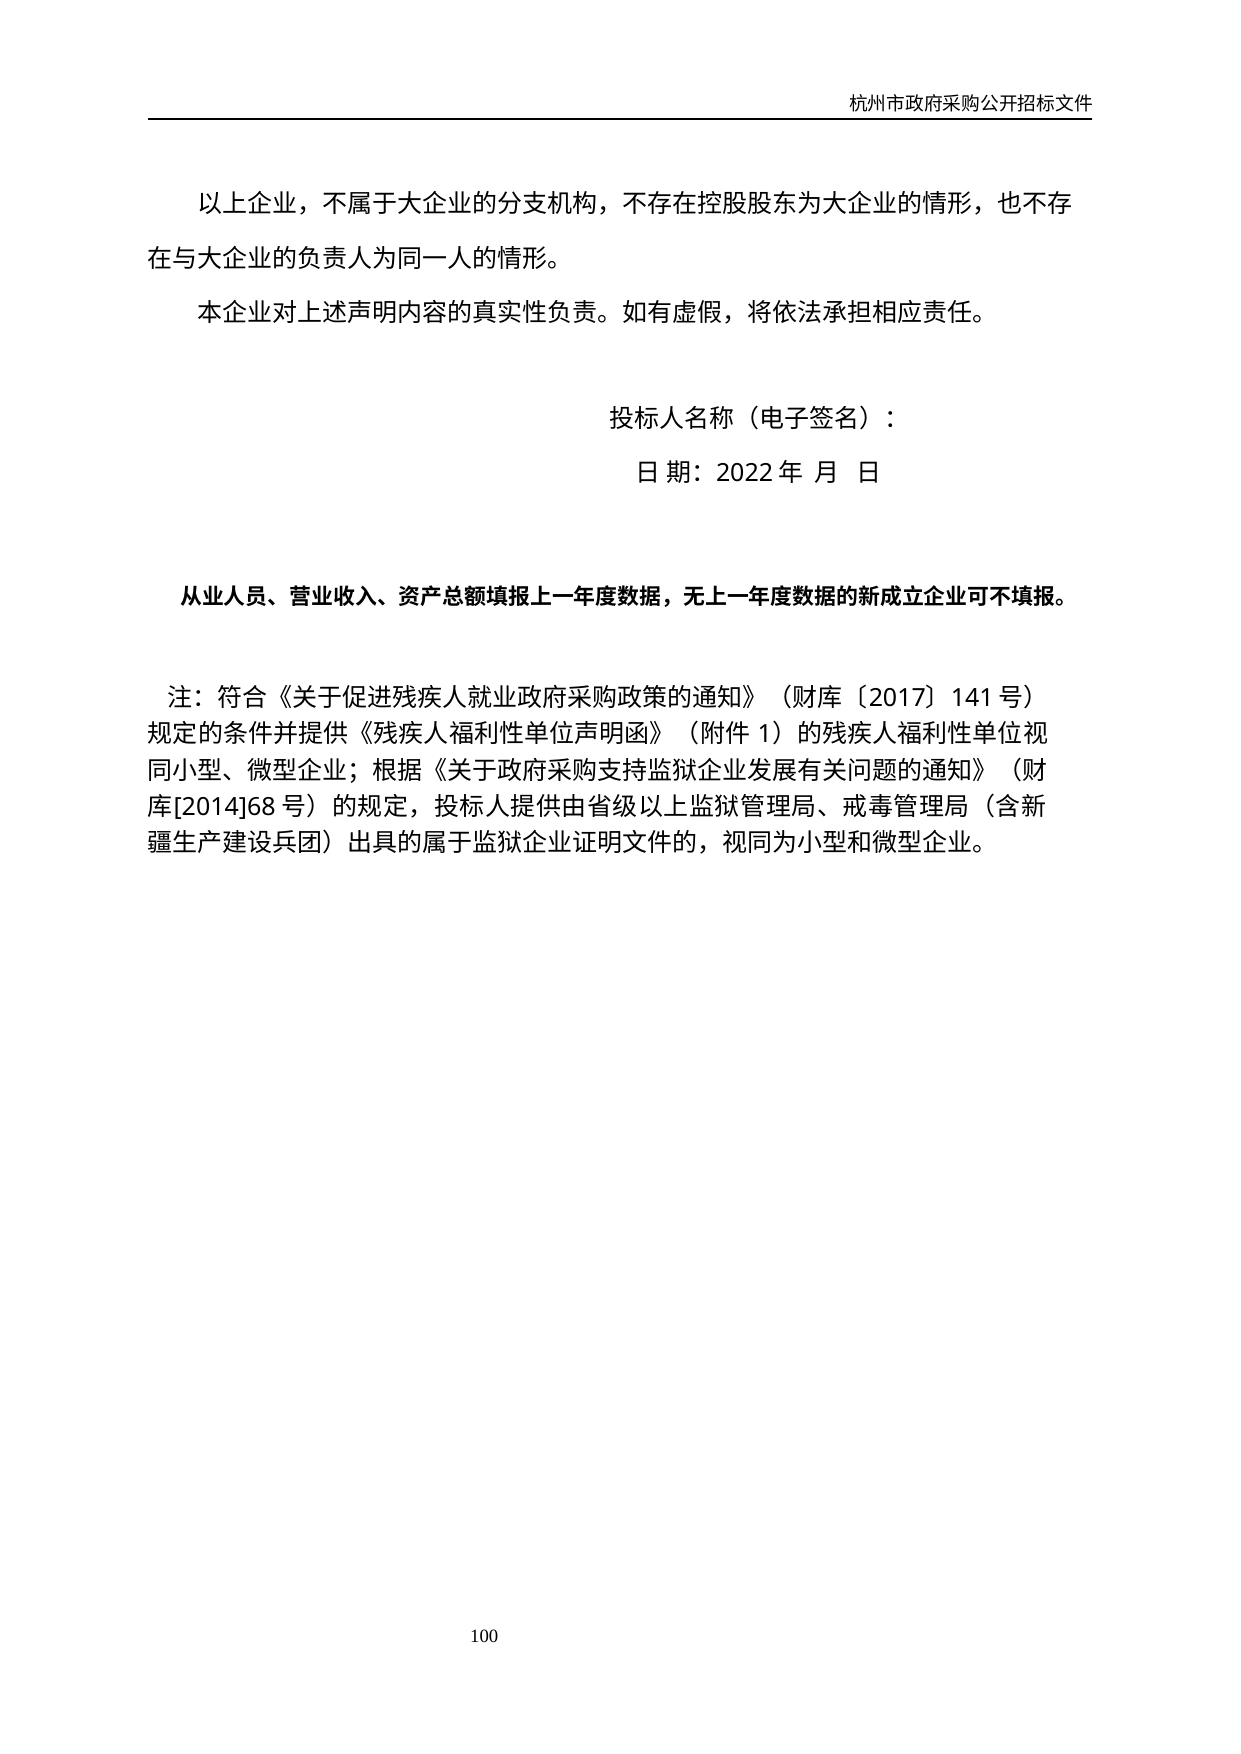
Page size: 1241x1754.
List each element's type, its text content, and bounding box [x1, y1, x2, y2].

text 从业人员、营业收入、资产总额填报上一年度数据，无上一年度数据的新成立企业可不填报。 [148, 579, 1092, 611]
text 投标人名称（电子签名）： [148, 398, 909, 434]
text 本企业对上述声明内容的真实性负责。如有虚假，将依法承担相应责任。 [148, 293, 1092, 329]
text 注：符合《关于促进残疾人就业政府采购政策的通知》（财库〔2017〕141号）规定的条件并提供《残疾人福利性单位声明函》（附件1）的残疾人福利性单位视同小型、微型企业；根据《关于政府采购支持监狱企业发展有关问题的通知》（财库[2014]68号）的规定，投标人提供由省级以上监狱管理局、戒毒管理局（含新疆生产建设兵团）出具的属于监狱企业证明文件的，视同为小型和微型企业。 [148, 678, 1049, 859]
text 以上企业，不属于大企业的分支机构，不存在控股股东为大企业的情形，也不存在与大企业的负责人为同一人的情形。 [148, 184, 1092, 274]
text 日 期：2022年 月 日 [148, 452, 976, 489]
